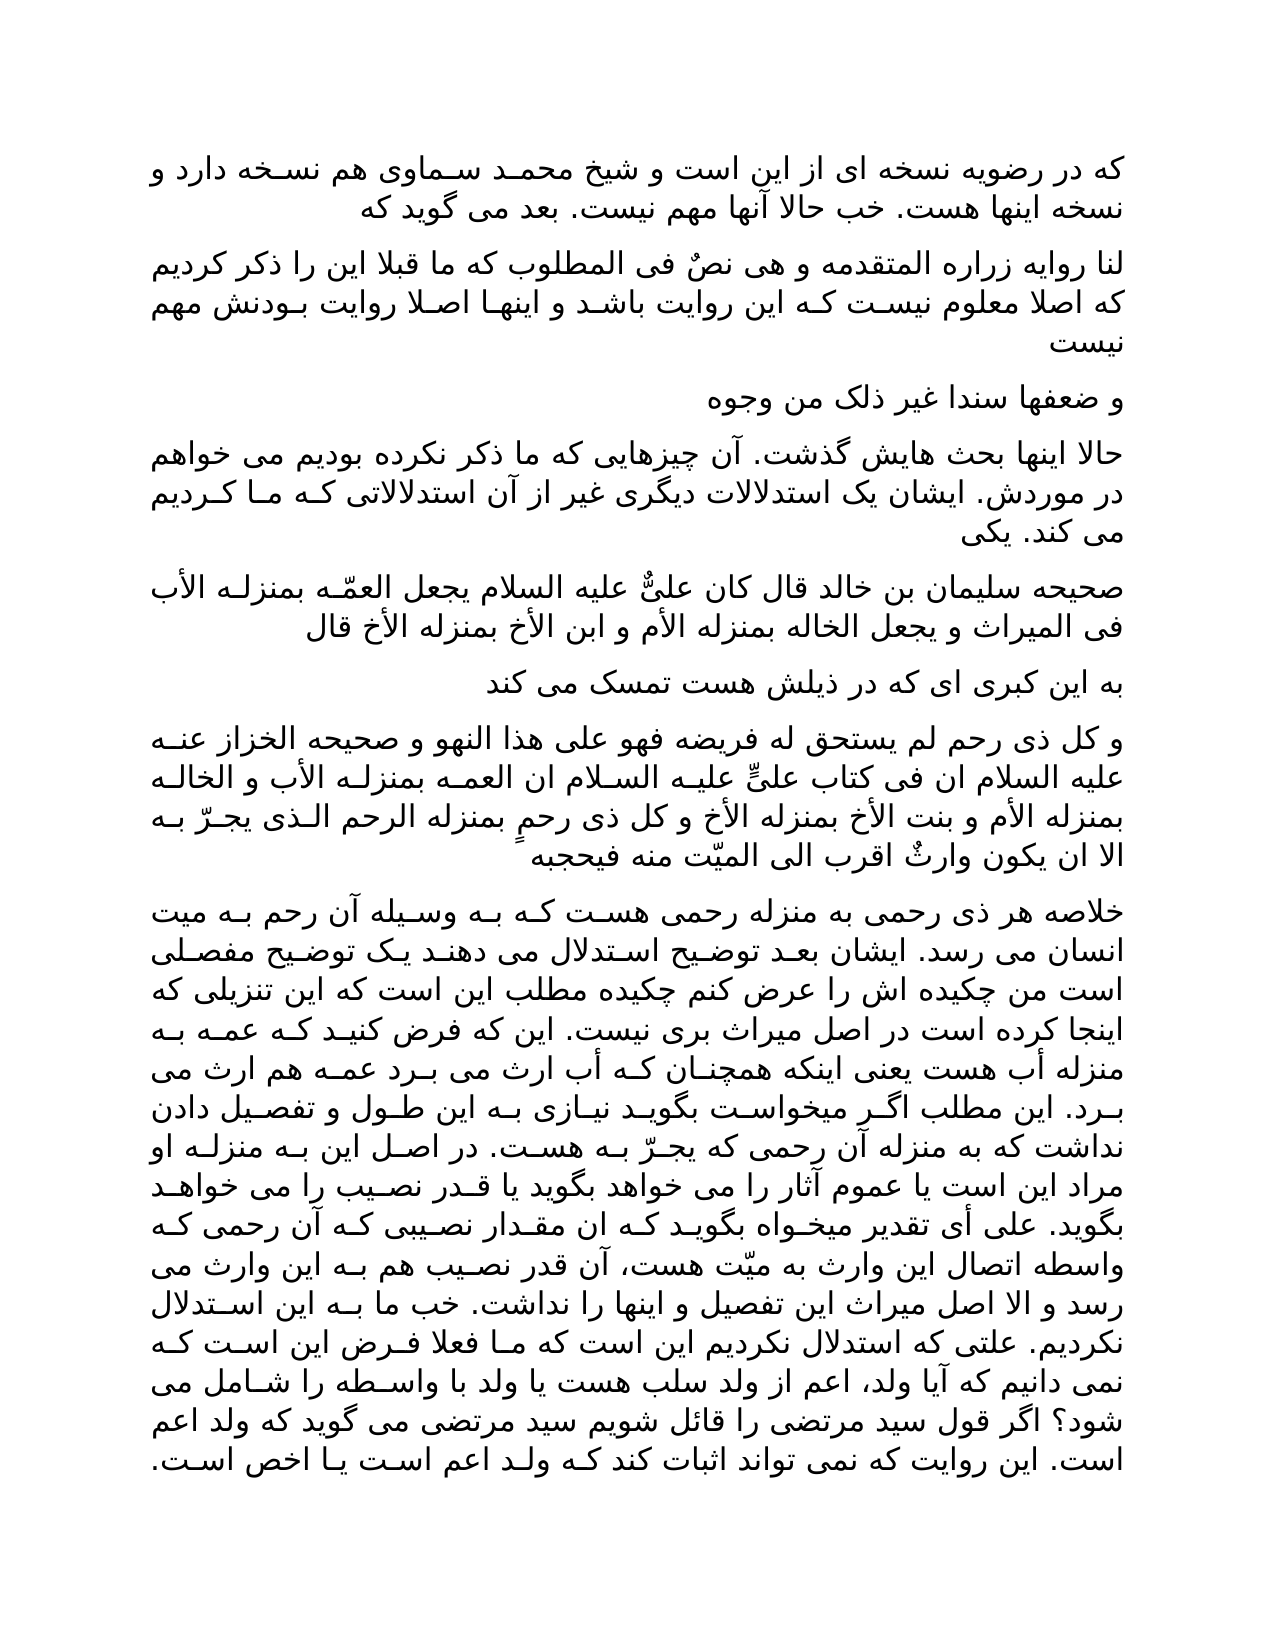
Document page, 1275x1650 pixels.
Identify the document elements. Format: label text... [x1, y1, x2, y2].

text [150, 893, 1125, 1478]
text و ضعفها سندا غیر ذلک من وجوه [150, 379, 1125, 416]
text و کل ذی رحم لم یستحق له فریضه فهو علی هذا النهو و صحیحه الخزاز عنه علیه السلام ان فی کتاب علیٍّ علیه السلام ان العمه بمنزله الأب و الخاله بمنزله الأم و بنت الأخ بمنزله الأخ و کل ذی رحمٍ بمنزله الرحم الذی یجرّ به الا ان یکون وارثٌ اقرب الی المیّت منه فیحجبه [150, 720, 1125, 874]
text به این کبری ای که در ذیلش هست تمسک می کند [150, 664, 1125, 701]
text حالا اینها بحث هایش گذشت. آن چیزهایی که ما ذکر نکرده بودیم می خواهم در موردش. ایشان یک استدلالات دیگری غیر از آن استدلالاتی که ما کردیم می کند. یکی [150, 435, 1125, 550]
text صحیحه سلیمان بن خالد قال کان علیٌّ علیه السلام یجعل العمّه بمنزله الأب فی المیراث و یجعل الخاله بمنزله الأم و ابن الأخ بمنزله الأخ قال [150, 569, 1125, 645]
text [150, 150, 1125, 226]
text لنا روایه زراره المتقدمه و هی نصٌ فی المطلوب که ما قبلا این را ذکر کردیم که اصلا معلوم نیست که این روایت باشد و اینها اصلا روایت بودنش مهم نیست [150, 245, 1125, 360]
